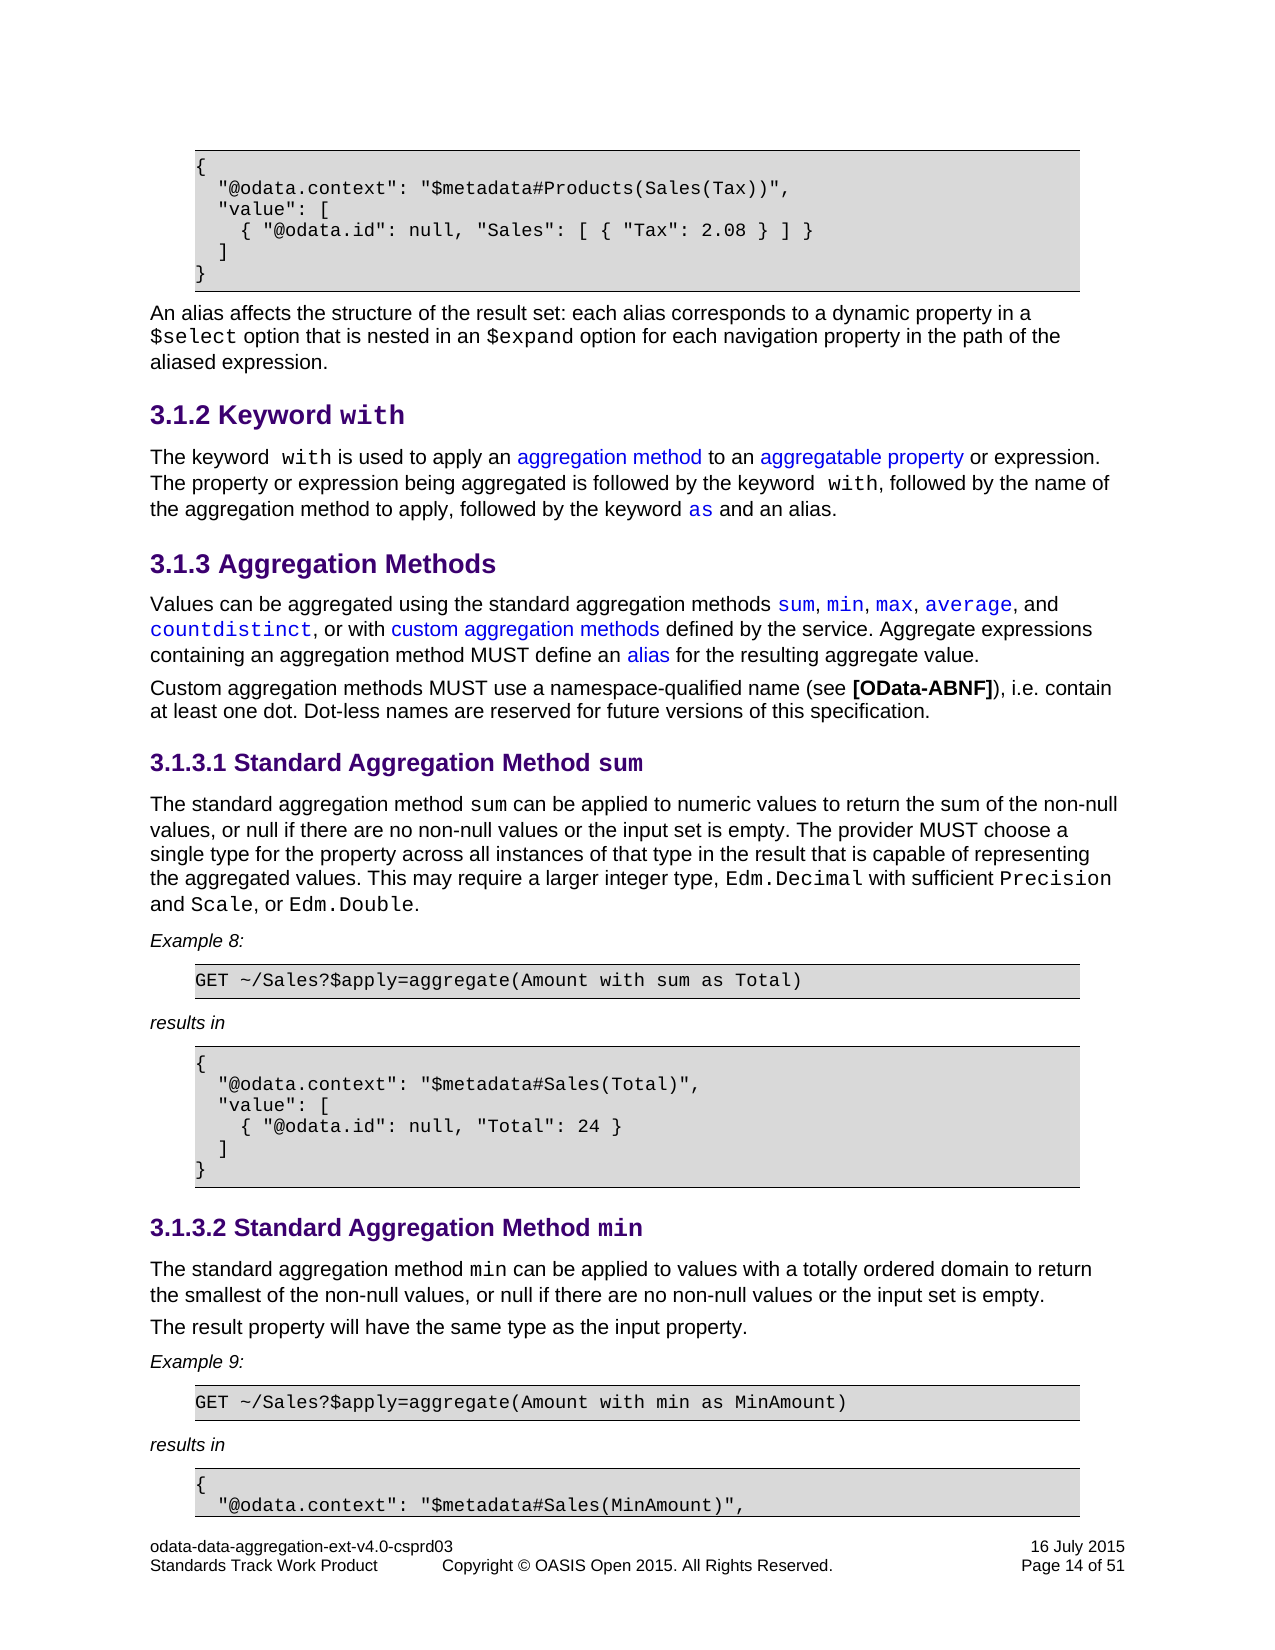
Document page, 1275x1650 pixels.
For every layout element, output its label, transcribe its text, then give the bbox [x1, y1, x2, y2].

text The result property will have the same type as the input property. [150, 1315, 1125, 1339]
text results in [150, 1434, 1125, 1455]
text Example 8: [150, 930, 1125, 951]
text "@odata.context": "$metadata#Sales(Total)", [195, 1067, 1080, 1089]
text { [195, 1047, 1080, 1067]
text "value": [ { "@odata.id": null, "Sales": [ { "Tax": 2.08 } ] } ] [195, 192, 1080, 256]
subtitle Standard Aggregation Method sum [150, 748, 1125, 779]
text Example 9: [150, 1351, 1125, 1373]
text { [195, 151, 1080, 171]
text } [195, 256, 1080, 291]
text "value": [ { "@odata.id": null, "Total": 24 } ] [195, 1089, 1080, 1152]
subtitle Keyword with [150, 399, 1125, 433]
text GET ~/Sales?$apply=aggregate(Amount with min as MinAmount) [195, 1386, 1080, 1420]
subtitle Aggregation Methods [150, 548, 1125, 579]
text } [195, 1152, 1080, 1187]
text GET ~/Sales?$apply=aggregate(Amount with sum as Total) [195, 965, 1080, 998]
text An alias affects the structure of the result set: each alias corresponds to a dynamic property in a $select option that is nested in an $expand option for each navigation property in the path of the aliased expression. [150, 300, 1125, 374]
text The keyword with is used to apply an aggregation method to an aggregatable property or expression. The property or expression being aggregated is followed by the keyword with, followed by the name of the aggregation method to apply, followed by the keyword as and an alias. [150, 445, 1125, 523]
text The standard aggregation method min can be applied to values with a totally ordered domain to return the smallest of the non-null values, or null if there are no non-null values or the input set is empty. [150, 1257, 1125, 1306]
text Custom aggregation methods MUST use a namespace-qualified name (see [OData-ABNF]), i.e. contain at least one dot. Dot-less names are reserved for future versions of this specification. [150, 675, 1125, 723]
text Values can be aggregated using the standard aggregation methods sum, min, max, average, and countdistinct, or with custom aggregation methods defined by the service. Aggregate expressions containing an aggregation method MUST define an alias for the resulting aggregate value. [150, 591, 1125, 667]
text { [195, 1469, 1080, 1489]
text "@odata.context": "$metadata#Sales(MinAmount)", [195, 1489, 1080, 1516]
text The standard aggregation method sum can be applied to numeric values to return the sum of the non-null values, or null if there are no non-null values or the input set is empty. The provider MUST choose a single type for the property across all instances of that type in the result that is capable of representing the aggregated values. This may require a larger integer type, Edm.Decimal with sufficient Precision and Scale, or Edm.Double. [150, 792, 1125, 917]
text results in [150, 1012, 1125, 1034]
subtitle Standard Aggregation Method min [150, 1213, 1125, 1244]
text "@odata.context": "$metadata#Products(Sales(Tax))", [195, 171, 1080, 192]
